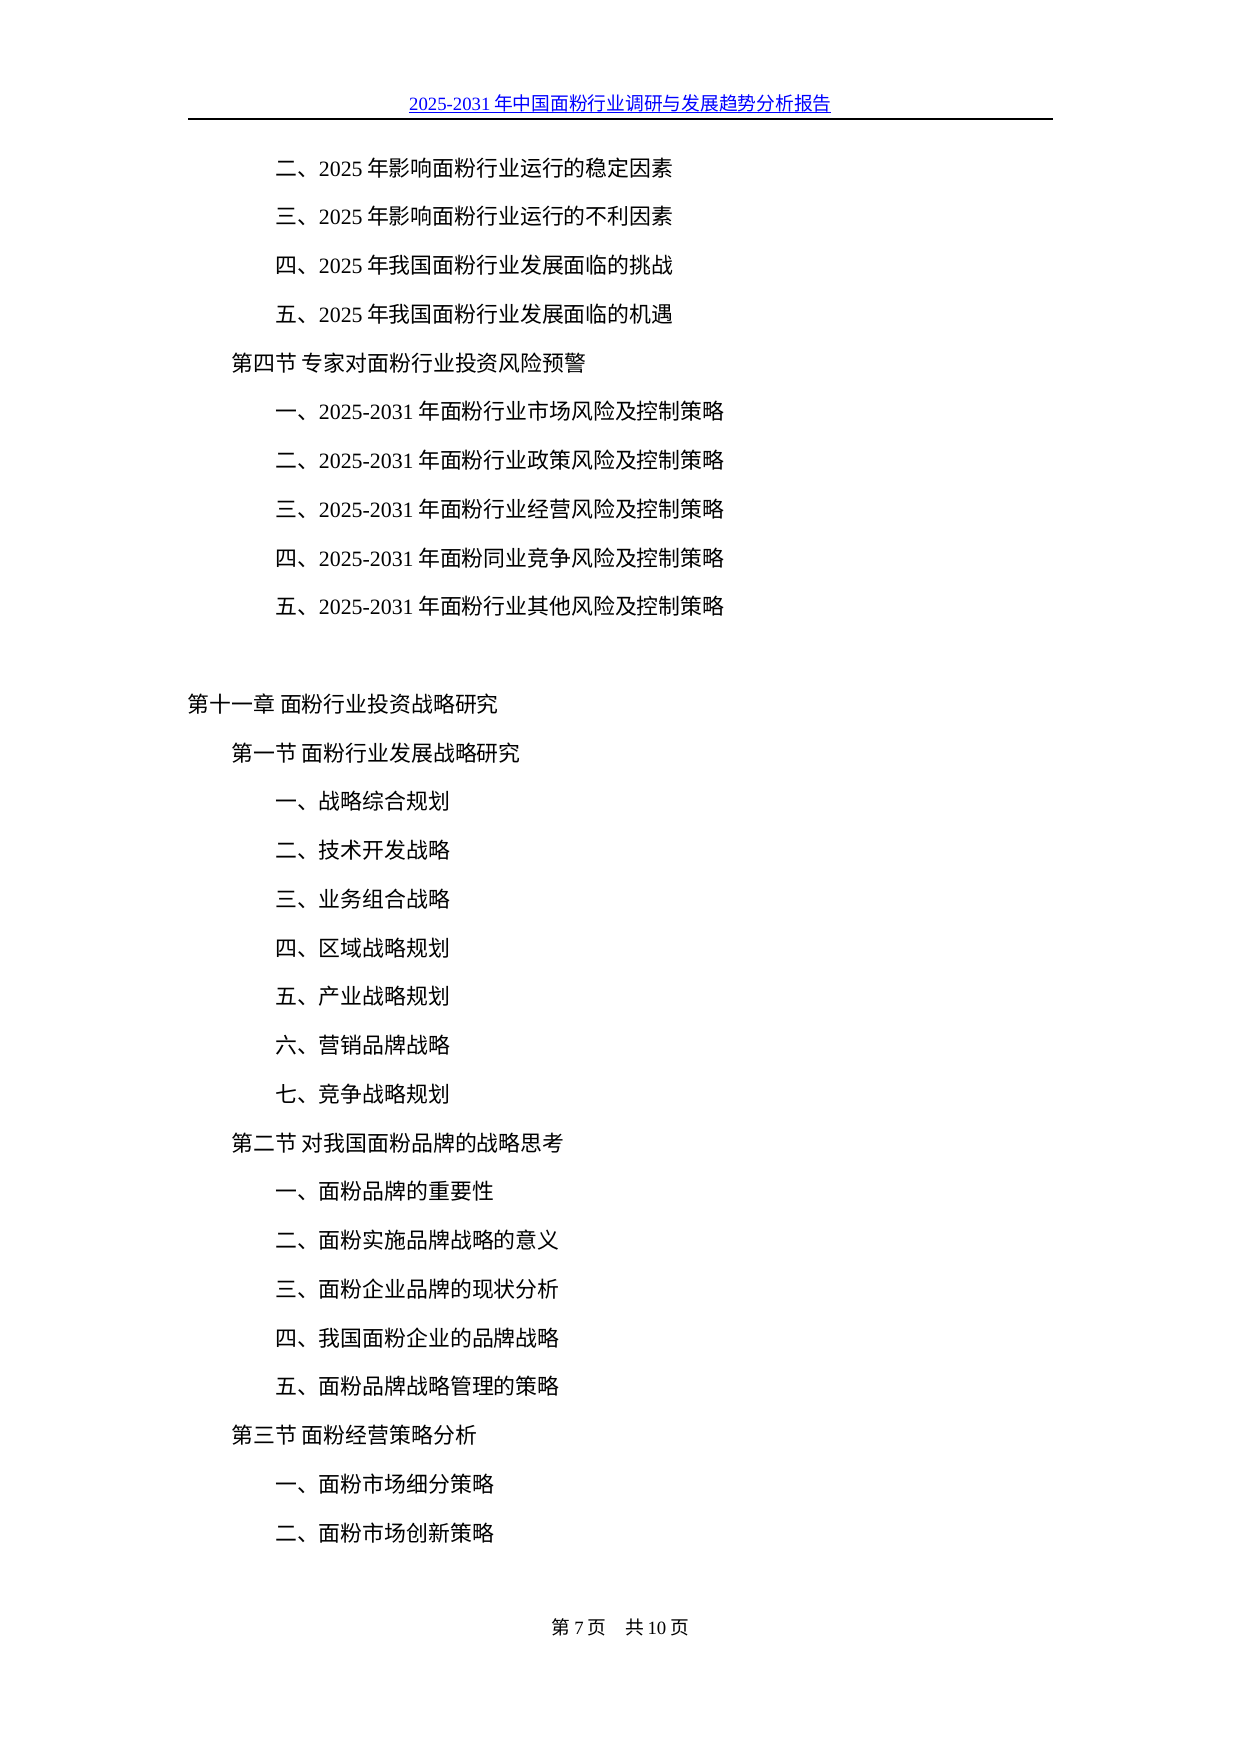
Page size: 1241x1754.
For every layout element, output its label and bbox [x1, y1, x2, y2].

text [187, 150, 1053, 1548]
